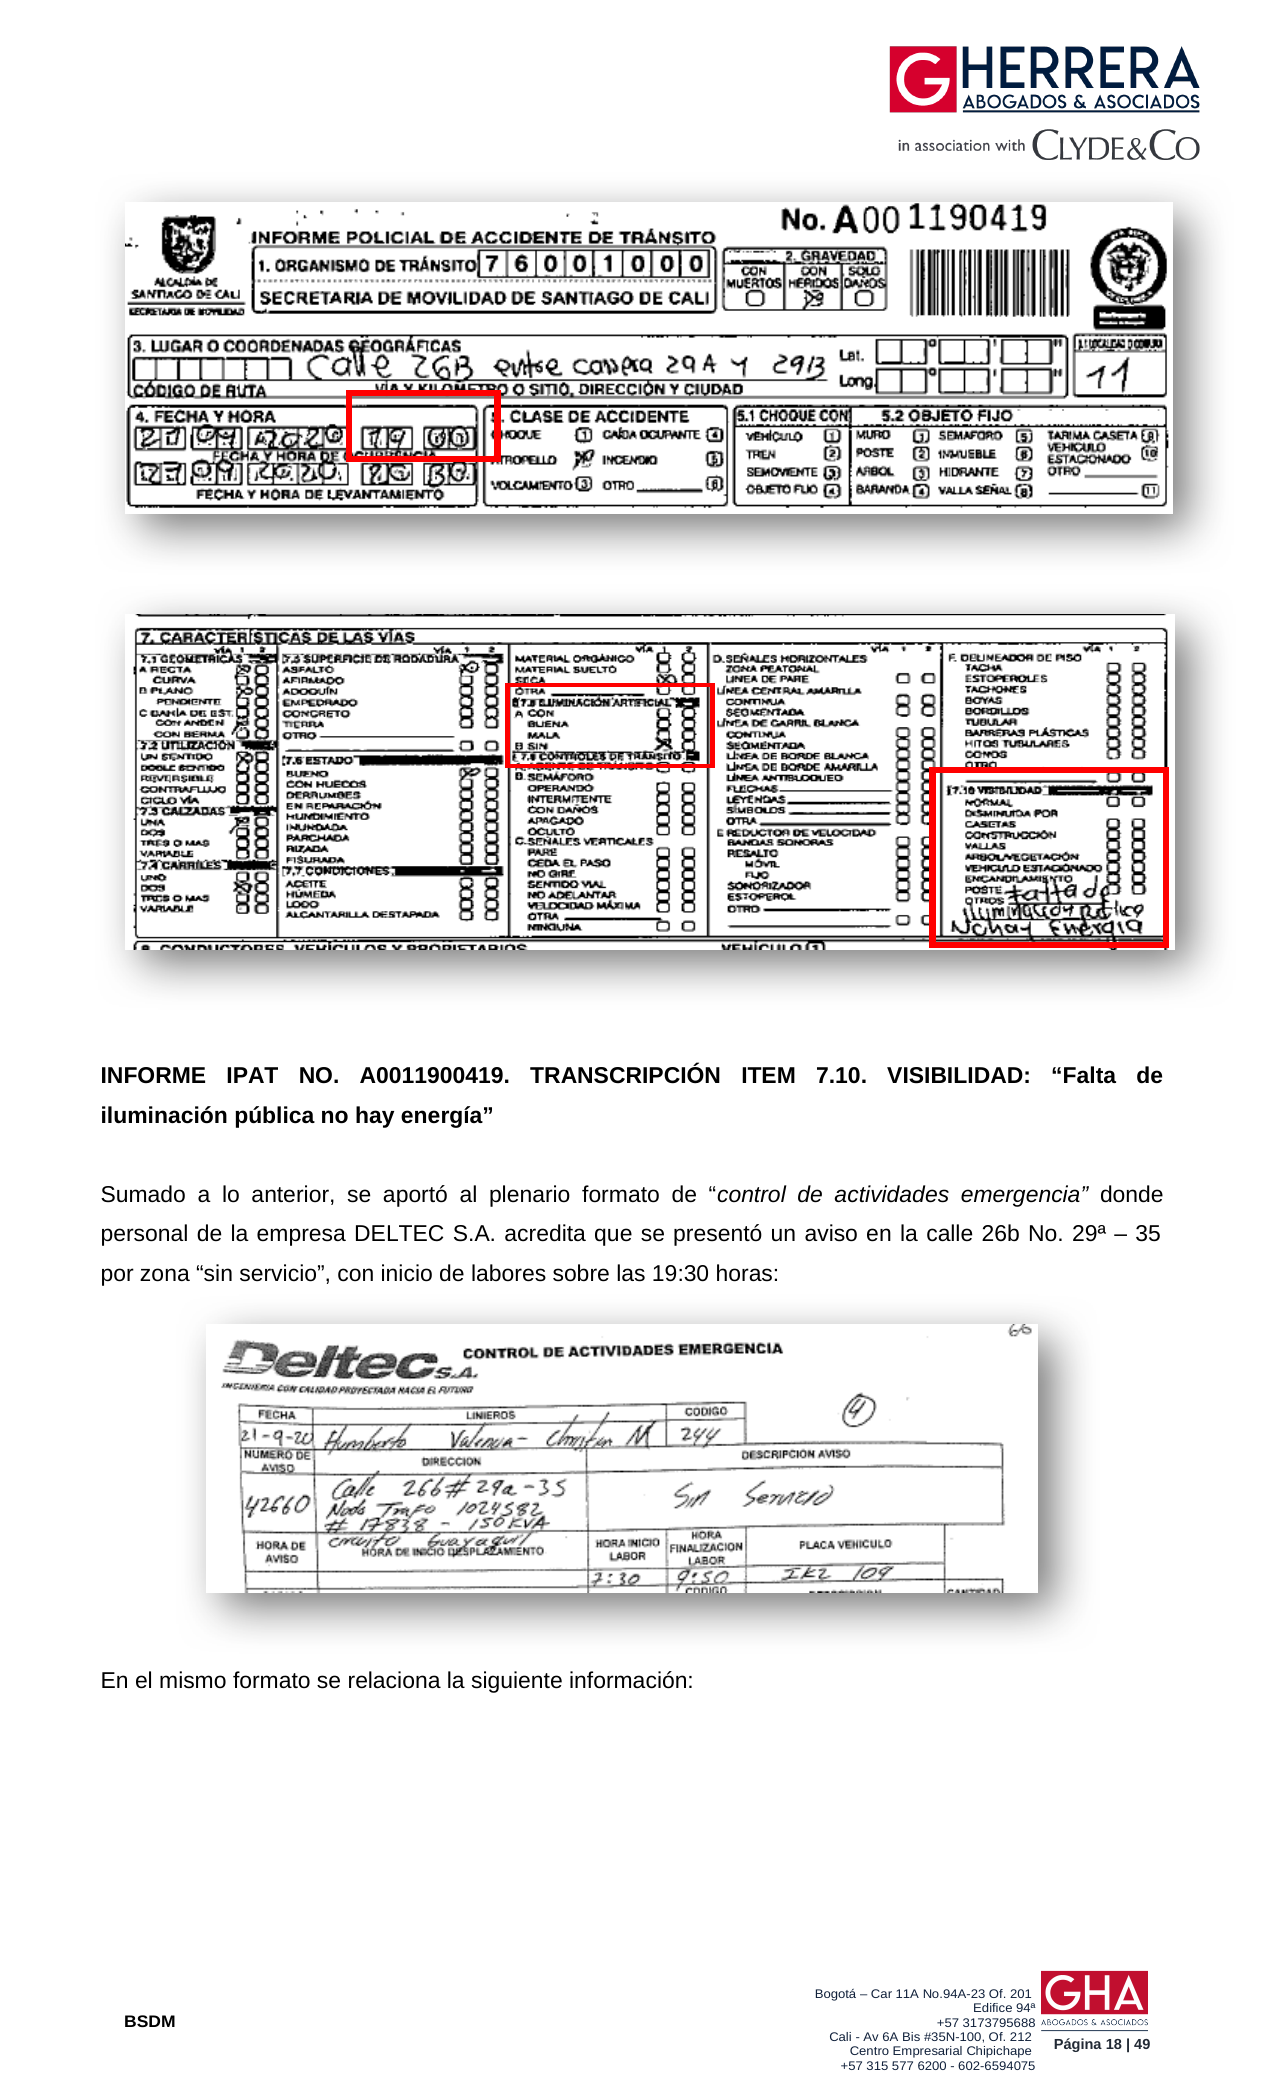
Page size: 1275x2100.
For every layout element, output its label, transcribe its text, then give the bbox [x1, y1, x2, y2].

picture [125, 202, 1173, 514]
picture [1034, 1967, 1154, 2035]
text En el mismo formato se relaciona la siguiente información: [100, 1667, 1178, 1694]
picture [206, 1324, 1038, 1593]
text INFORME IPAT NO. A0011900419. TRANSCRIPCIÓN ITEM 7.10. VISIBILIDAD: “Falta de iluminación pública no hay energía” [100, 1062, 1163, 1128]
text Sumado a lo anterior, se aportó al plenario formato de “control de actividades emergencia” donde personal de la empresa DELTEC S.A. acredita que se presentó un aviso en la calle 26b No. 29ª – 35 por zona “sin servicio”, con inicio de labores sobre las 19:30 horas: [100, 1181, 1163, 1286]
picture [125, 614, 1175, 950]
picture [869, 29, 1220, 177]
